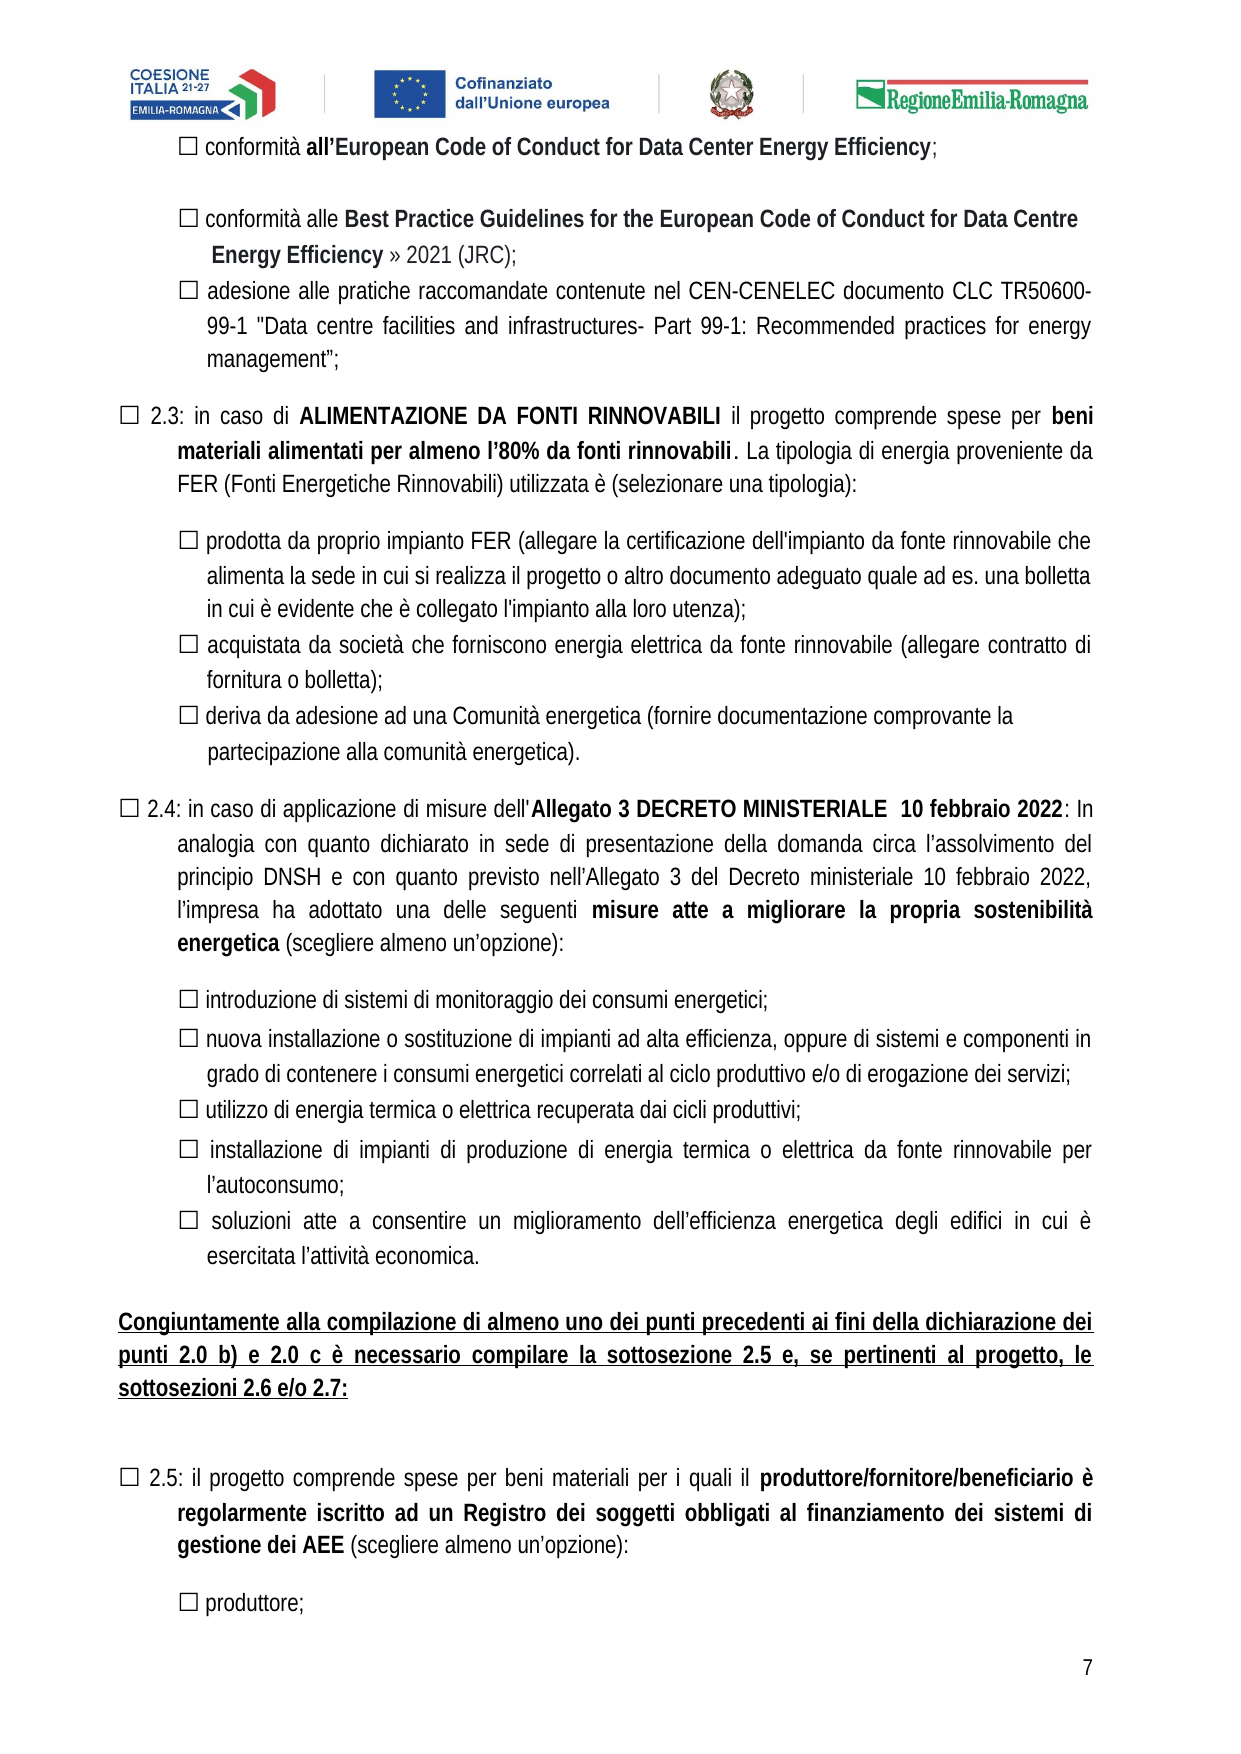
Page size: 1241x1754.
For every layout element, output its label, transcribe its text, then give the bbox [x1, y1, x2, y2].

text installazione di impianti di produzione di energia termica o elettrica da fonte rinnovabile per l’autoconsumo; [177, 1131, 1094, 1198]
text adesione alle pratiche raccomandate contenute nel CEN-CENELEC documento CLC TR50600-99-1 "Data centre facilities and infrastructures- Part 99-1: Recommended practices for energy management”; [177, 272, 1094, 372]
text produttore; [177, 1584, 1094, 1618]
text soluzioni atte a consentire un miglioramento dell’efficienza energetica degli edifici in cui è esercitata l’attività economica. [177, 1203, 1094, 1269]
text Energy Efficiency » 2021 (JRC); [177, 239, 1094, 268]
text conformità alle Best Practice Guidelines for the European Code of Conduct for Data Centre [177, 200, 1094, 234]
text 2.5: il progetto comprende spese per beni materiali per i quali il produttore/fornitore/beneficiario è regolarmente iscritto ad un Registro dei soggetti obbligati al finanziamento dei sistemi di gestione dei AEE (scegliere almeno un’opzione): [118, 1459, 1094, 1559]
text acquistata da società che forniscono energia elettrica da fonte rinnovabile (allegare contratto di fornitura o bolletta); [177, 627, 1094, 694]
text 2.4: in caso di applicazione di misure dell'Allegato 3 DECRETO MINISTERIALE 10 febbraio 2022: In analogia con quanto dichiarato in sede di presentazione della domanda circa l’assolvimento del principio DNSH e con quanto previsto nell’Allegato 3 del Decreto ministeriale 10 febbraio 2022, l’impresa ha adottato una delle seguenti misure atte a migliorare la propria sostenibilità energetica (scegliere almeno un’opzione): [118, 791, 1094, 957]
text utilizzo di energia termica o elettrica recuperata dai cicli produttivi; [177, 1092, 1094, 1126]
text Congiuntamente alla compilazione di almeno uno dei punti precedenti ai fini della dichiarazione dei punti 2.0 b) e 2.0 c è necessario compilare la sottosezione 2.5 e, se pertinenti al progetto, le sottosezioni 2.6 e/o 2.7: [118, 1366, 1094, 1401]
text partecipazione alla comunità energetica). [207, 737, 1094, 766]
text introduzione di sistemi di monitoraggio dei consumi energetici; [177, 982, 1094, 1016]
text deriva da adesione ad una Comunità energetica (fornire documentazione comprovante la [177, 698, 1094, 732]
text prodotta da proprio impianto FER (allegare la certificazione dell'impianto da fonte rinnovabile che alimenta la sede in cui si realizza il progetto o altro documento adeguato quale ad es. una bolletta in cui è evidente che è collegato l'impianto alla loro utenza); [177, 523, 1094, 622]
text Congiuntamente alla compilazione di almeno uno dei punti precedenti ai fini della dichiarazione dei punti 2.0 b) e 2.0 c è necessario compilare la sottosezione 2.5 e, se pertinenti al progetto, le sottosezioni 2.6 e/o 2.7: [118, 1333, 1094, 1365]
text Congiuntamente alla compilazione di almeno uno dei punti precedenti ai fini della dichiarazione dei punti 2.0 b) e 2.0 c è necessario compilare la sottosezione 2.5 e, se pertinenti al progetto, le sottosezioni 2.6 e/o 2.7: [118, 1307, 1094, 1332]
text conformità all’European Code of Conduct for Data Center Energy Efficiency; [177, 129, 1094, 162]
text 2.3: in caso di ALIMENTAZIONE DA FONTI RINNOVABILI il progetto comprende spese per beni materiali alimentati per almeno l’80% da fonti rinnovabili. La tipologia di energia proveniente da FER (Fonti Energetiche Rinnovabili) utilizzata è (selezionare una tipologia): [118, 397, 1094, 497]
text nuova installazione o sostituzione di impianti ad alta efficienza, oppure di sistemi e componenti in grado di contenere i consumi energetici correlati al ciclo produttivo e/o di erogazione dei servizi; [177, 1021, 1094, 1088]
picture [118, 58, 1100, 129]
